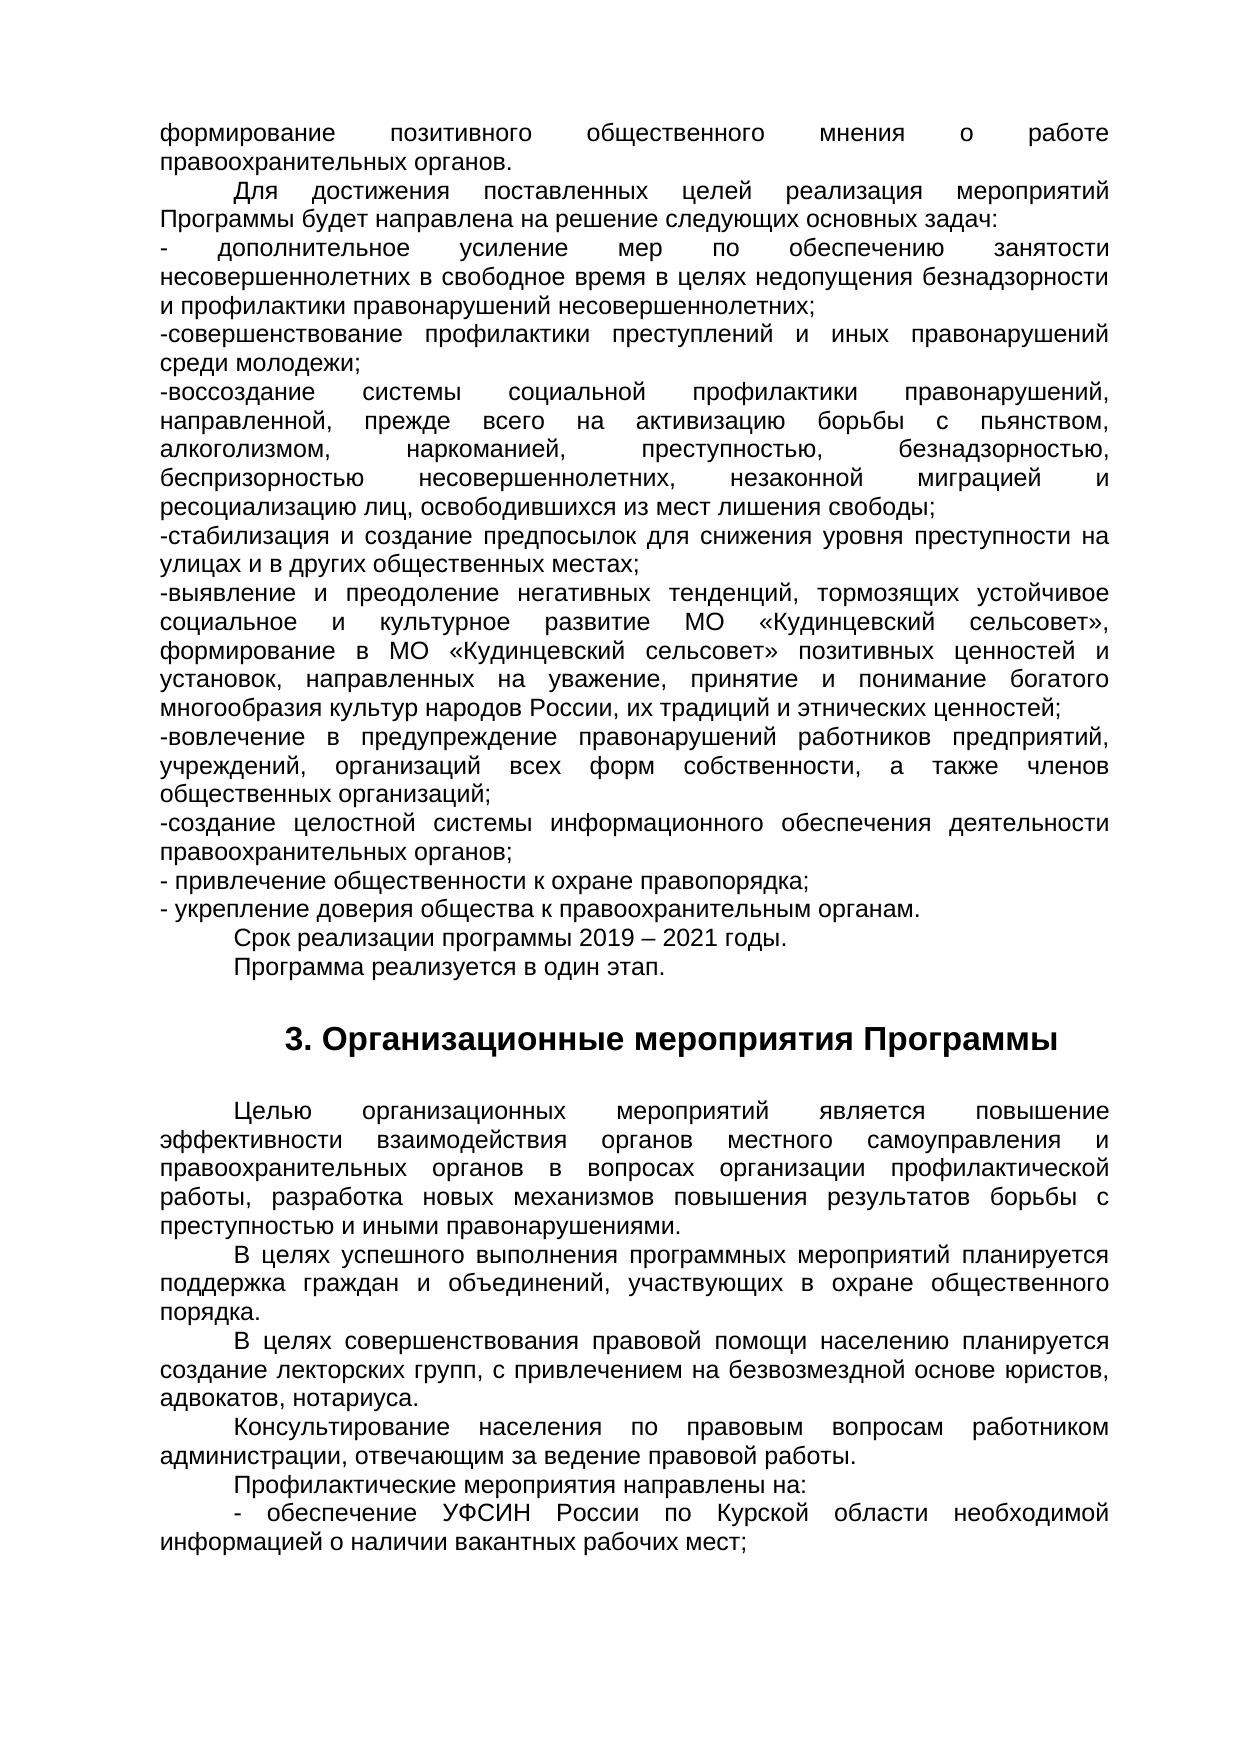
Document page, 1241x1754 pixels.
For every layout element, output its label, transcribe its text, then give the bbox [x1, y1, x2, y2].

text 3. Организационные мероприятия Программы [159, 1019, 1110, 1057]
text В целях совершенствования правовой помощи населению планируется создание лекторских групп, с привлечением на безвозмездной основе юристов, адвокатов, нотариуса. [159, 1326, 1110, 1412]
text -вовлечение в предупреждение правонарушений работников предприятий, учреждений, организаций всех форм собственности, а также членов общественных организаций; [159, 722, 1110, 808]
text Срок реализации программы 2019 – 2021 годы. [159, 923, 1110, 952]
text - укрепление доверия общества к правоохранительным органам. [159, 894, 1110, 923]
text - обеспечение УФСИН России по Курской области необходимой информацией о наличии вакантных рабочих мест; [159, 1498, 1110, 1556]
text -совершенствование профилактики преступлений и иных правонарушений среди молодежи; [159, 319, 1110, 377]
text Программа реализуется в один этап. [159, 952, 1110, 981]
text - привлечение общественности к охране правопорядка; [159, 866, 1110, 894]
text В целях успешного выполнения программных мероприятий планируется поддержка граждан и объединений, участвующих в охране общественного порядка. [159, 1240, 1110, 1326]
text Профилактические мероприятия направлены на: [159, 1470, 1110, 1498]
text -создание целостной системы информационного обеспечения деятельности правоохранительных органов; [159, 808, 1110, 866]
text Для достижения поставленных целей реализация мероприятий Программы будет направлена на решение следующих основных задач: [159, 176, 1110, 233]
text Консультирование населения по правовым вопросам работником администрации, отвечающим за ведение правовой работы. [159, 1412, 1110, 1470]
text Целью организационных мероприятий является повышение эффективности взаимодействия органов местного самоуправления и правоохранительных органов в вопросах организации профилактической работы, разработка новых механизмов повышения результатов борьбы с преступностью и иными правонарушениями. [159, 1096, 1110, 1240]
text - дополнительное усиление мер по обеспечению занятости несовершеннолетних в свободное время в целях недопущения безнадзорности и профилактики правонарушений несовершеннолетних; [159, 233, 1110, 319]
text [159, 118, 1110, 176]
text -стабилизация и создание предпосылок для снижения уровня преступности на улицах и в других общественных местах; [159, 521, 1110, 578]
text -выявление и преодоление негативных тенденций, тормозящих устойчивое социальное и культурное развитие МО «Кудинцевский сельсовет», формирование в МО «Кудинцевский сельсовет» позитивных ценностей и установок, направленных на уважение, принятие и понимание богатого многообразия культур народов России, их традиций и этнических ценностей; [159, 578, 1110, 722]
text -воссоздание системы социальной профилактики правонарушений, направленной, прежде всего на активизацию борьбы с пьянством, алкоголизмом, наркоманией, преступностью, безнадзорностью, беспризорностью несовершеннолетних, незаконной миграцией и ресоциализацию лиц, освободившихся из мест лишения свободы; [159, 377, 1110, 521]
